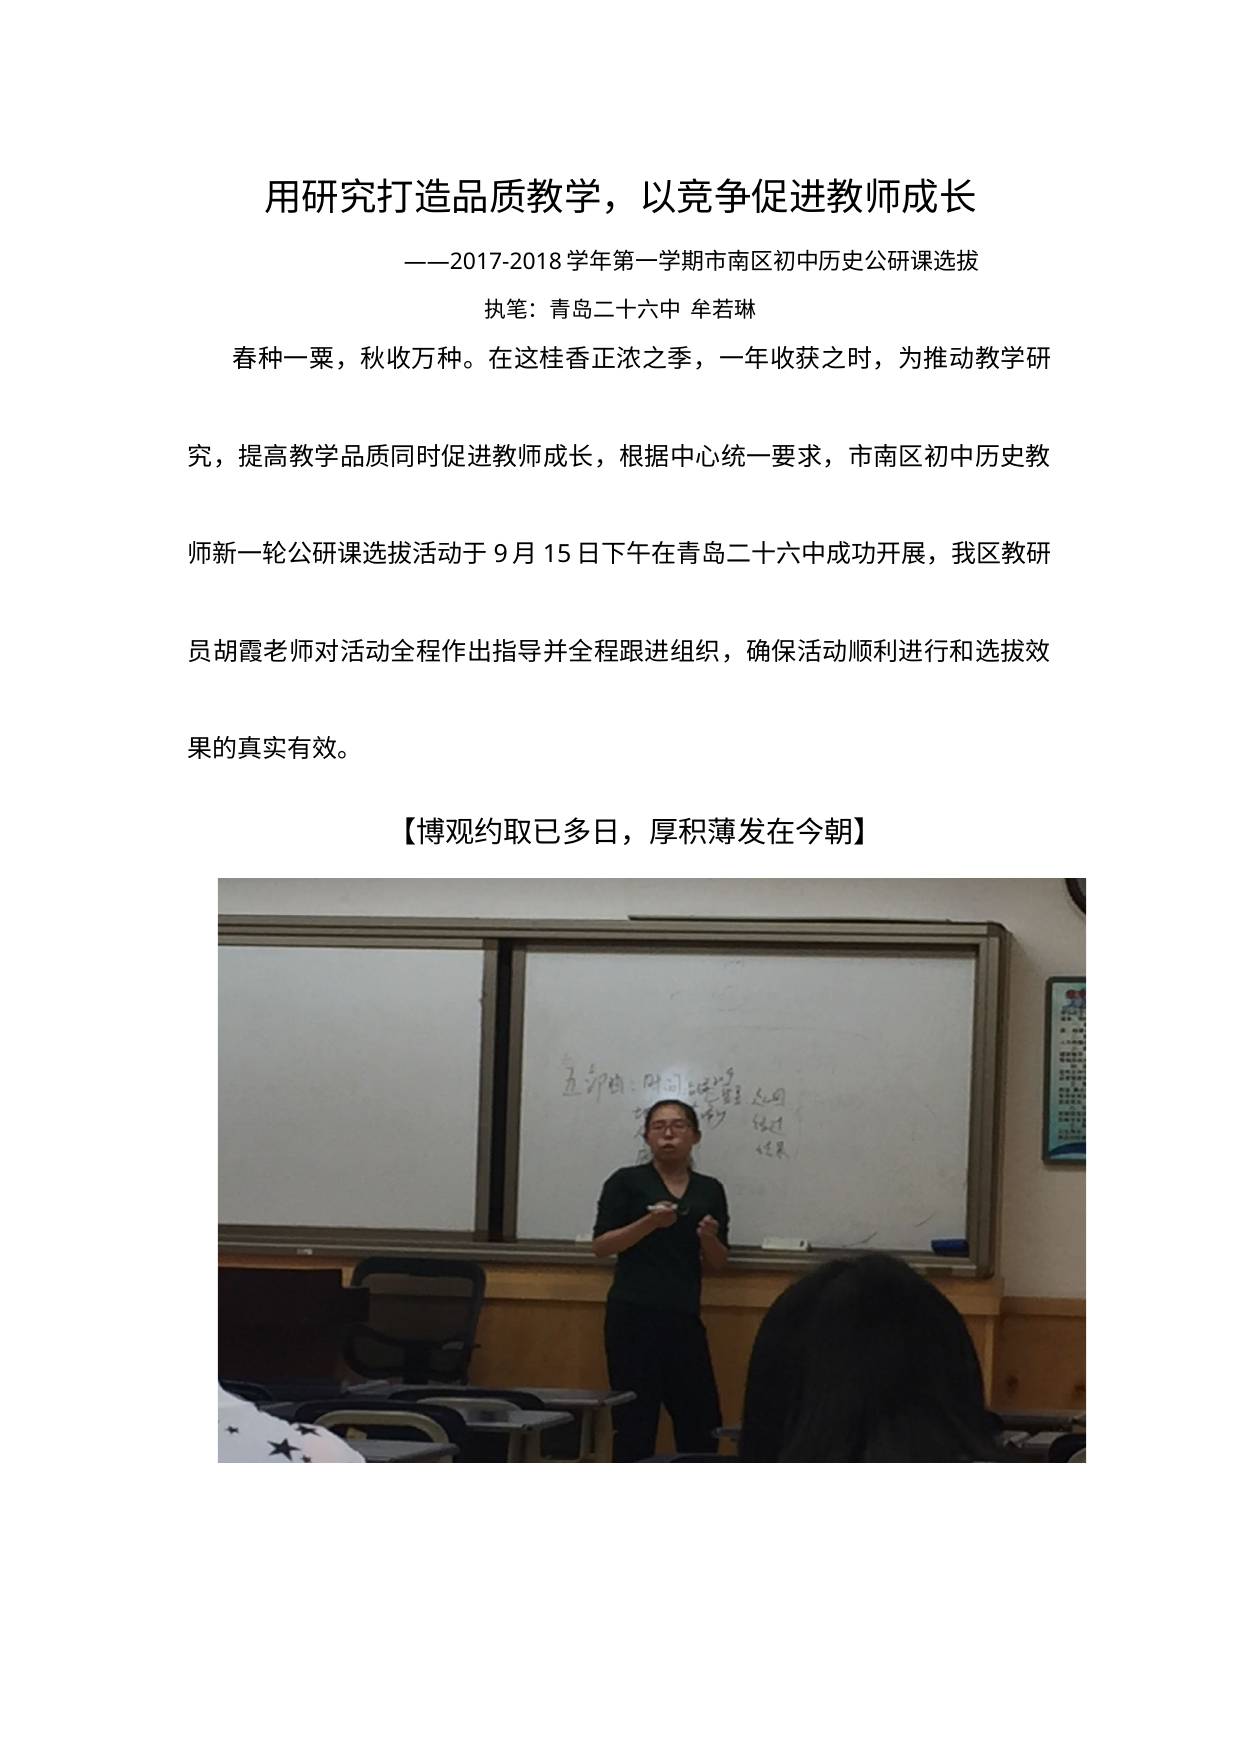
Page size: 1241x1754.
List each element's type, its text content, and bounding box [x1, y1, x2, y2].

text 春种一粟，秋收万种。在这桂香正浓之季，一年收获之时，为推动教学研究，提高教学品质同时促进教师成长，根据中心统一要求，市南区初中历史教师新一轮公研课选拔活动于9月15日下午在青岛二十六中成功开展，我区教研员胡霞老师对活动全程作出指导并全程跟进组织，确保活动顺利进行和选拔效果的真实有效。 [187, 324, 1053, 779]
text 执笔：青岛二十六中 牟若琳 [187, 292, 1053, 324]
text 【博观约取已多日，厚积薄发在今朝】 [187, 798, 1053, 863]
text ——2017-2018学年第一学期市南区初中历史公研课选拔 [187, 227, 1053, 292]
text 用研究打造品质教学，以竞争促进教师成长 [187, 162, 1053, 227]
picture [217, 878, 1087, 1464]
